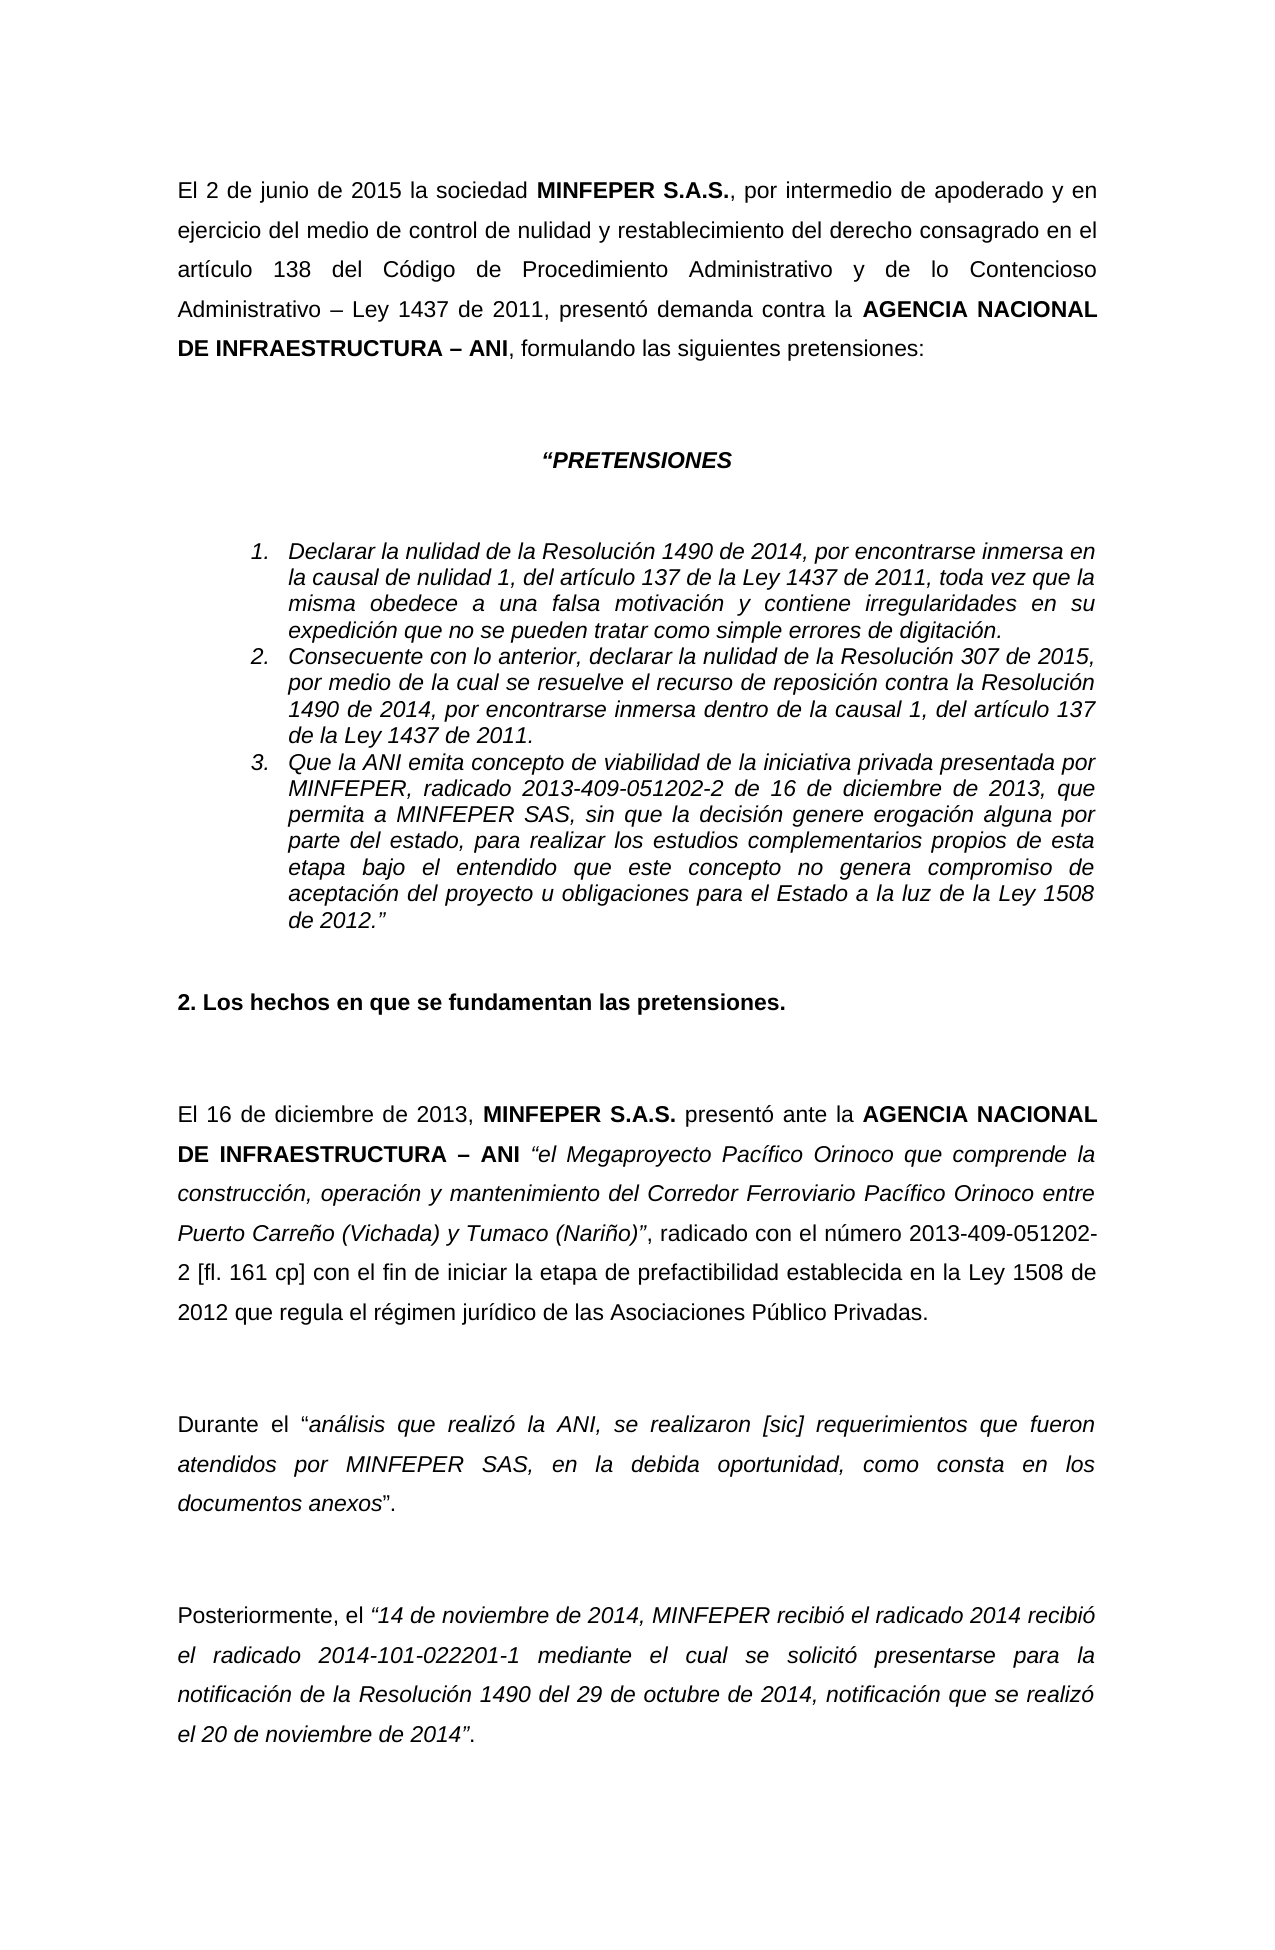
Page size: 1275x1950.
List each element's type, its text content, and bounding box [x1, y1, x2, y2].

list Declarar la nulidad de la Resolución 1490 de 2014, por encontrarse inmersa en la causal de nulidad 1, del artículo 137 de la Ley 1437 de 2011, toda vez que la misma obedece a una falsa motivación y contiene irregularidades en su expedición que no se pueden tratar como simple errores de digitación. [251, 538, 1098, 643]
text El 16 de diciembre de 2013, MINFEPER S.A.S. presentó ante la AGENCIA NACIONAL DE INFRAESTRUCTURA – ANI “el Megaproyecto Pacífico Orinoco que comprende la construcción, operación y mantenimiento del Corredor Ferroviario Pacífico Orinoco entre Puerto Carreño (Vichada) y Tumaco (Nariño)”, radicado con el número 2013-409-051202-2 [fl. 161 cp] con el fin de iniciar la etapa de prefactibilidad establecida en la Ley 1508 de 2012 que regula el régimen jurídico de las Asociaciones Público Privadas. [177, 1101, 1098, 1325]
text “PRETENSIONES [177, 447, 1098, 474]
text Posteriormente, el “14 de noviembre de 2014, MINFEPER recibió el radicado 2014 recibió el radicado 2014-101-022201-1 mediante el cual se solicitó presentarse para la notificación de la Resolución 1490 del 29 de octubre de 2014, notificación que se realizó el 20 de noviembre de 2014”. [177, 1602, 1098, 1747]
text 2. Los hechos en que se fundamentan las pretensiones. [177, 989, 1098, 1015]
list Consecuente con lo anterior, declarar la nulidad de la Resolución 307 de 2015, por medio de la cual se resuelve el recurso de reposición contra la Resolución 1490 de 2014, por encontrarse inmersa dentro de la causal 1, del artículo 137 de la Ley 1437 de 2011. [251, 643, 1098, 748]
text El 2 de junio de 2015 la sociedad MINFEPER S.A.S., por intermedio de apoderado y en ejercicio del medio de control de nulidad y restablecimiento del derecho consagrado en el artículo 138 del Código de Procedimiento Administrativo y de lo Contencioso Administrativo – Ley 1437 de 2011, presentó demanda contra la AGENCIA NACIONAL DE INFRAESTRUCTURA – ANI, formulando las siguientes pretensiones: [177, 177, 1098, 361]
text Durante el “análisis que realizó la ANI, se realizaron [sic] requerimientos que fueron atendidos por MINFEPER SAS, en la debida oportunidad, como consta en los documentos anexos”. [177, 1411, 1098, 1516]
list Que la ANI emita concepto de viabilidad de la iniciativa privada presentada por MINFEPER, radicado 2013-409-051202-2 de 16 de diciembre de 2013, que permita a MINFEPER SAS, sin que la decisión genere erogación alguna por parte del estado, para realizar los estudios complementarios propios de esta etapa bajo el entendido que este concepto no genera compromiso de aceptación del proyecto u obligaciones para el Estado a la luz de la Ley 1508 de 2012.” [251, 748, 1098, 933]
